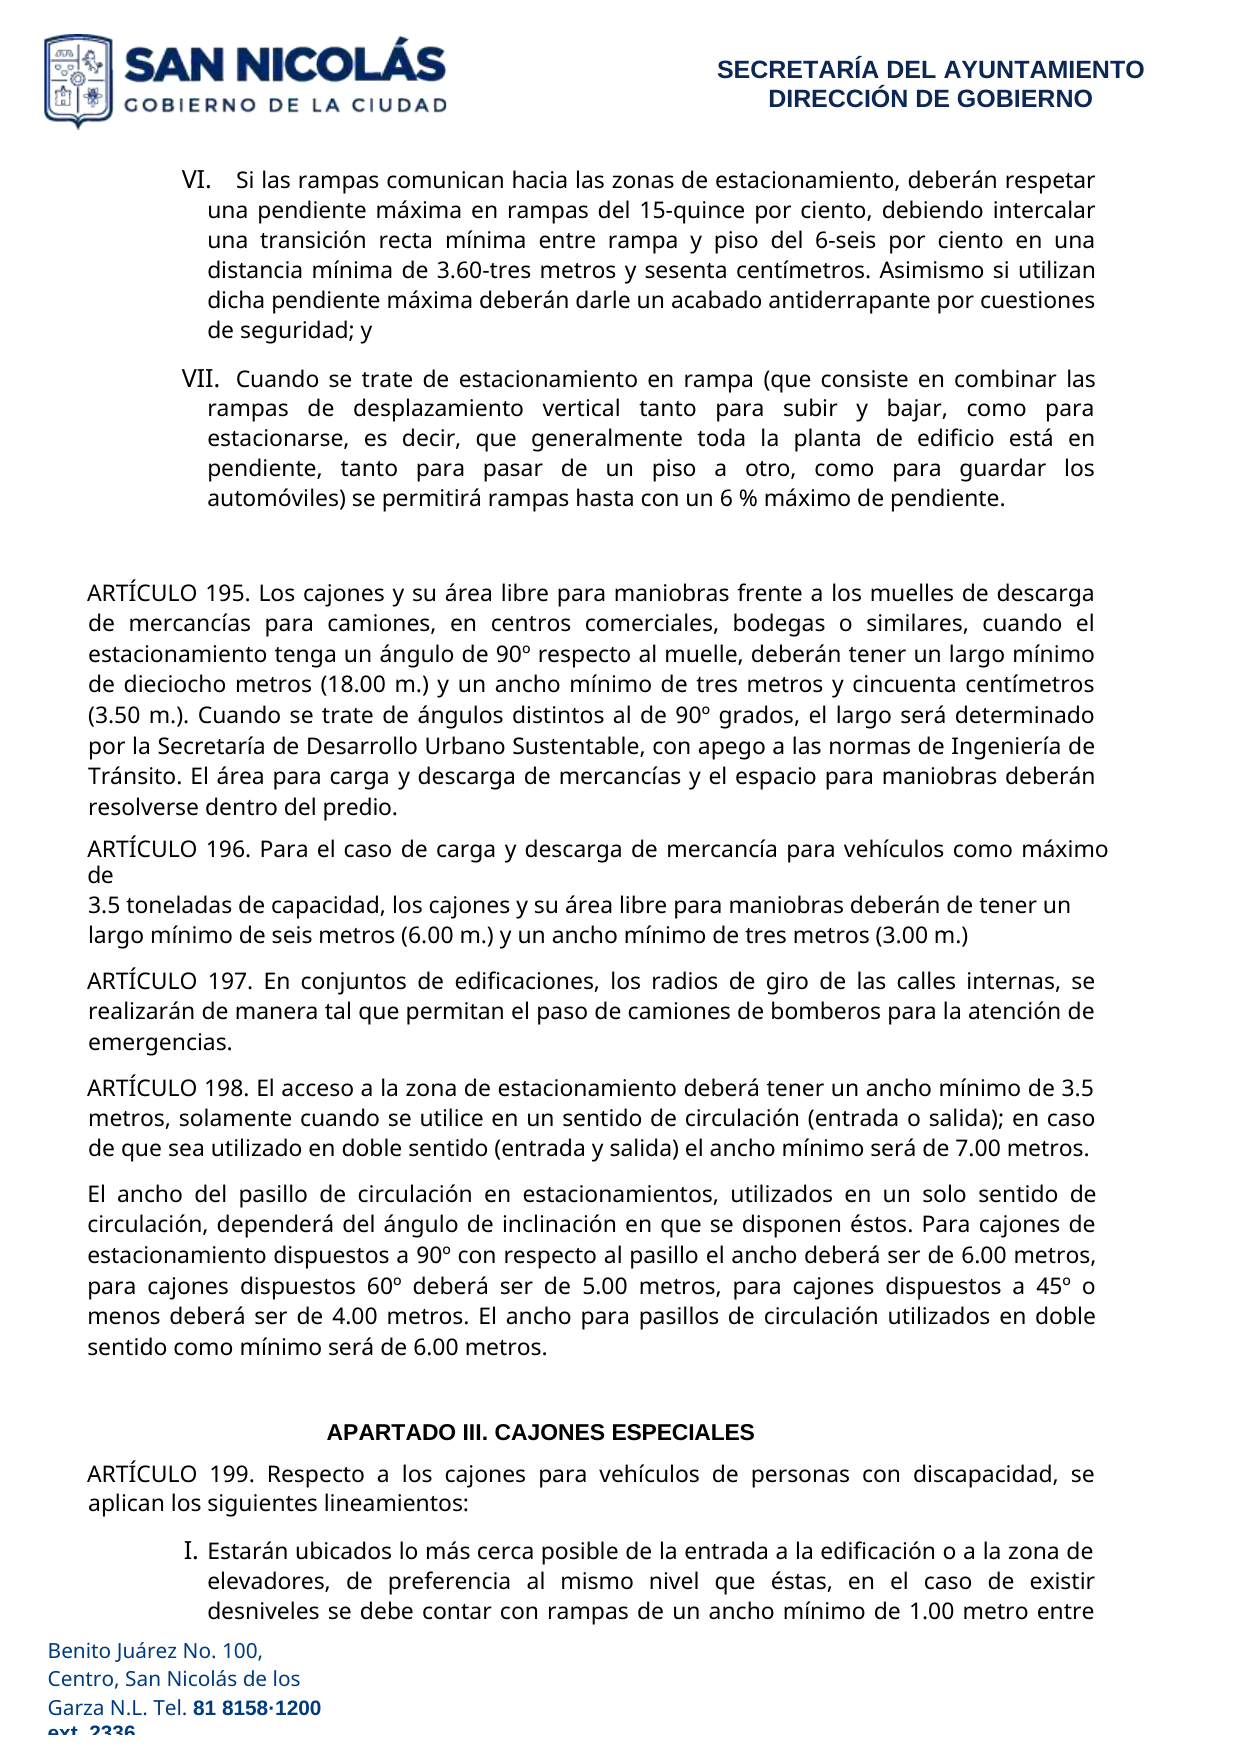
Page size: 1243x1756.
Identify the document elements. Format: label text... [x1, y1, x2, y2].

text ARTÍCULO 199. Respecto a los cajones para vehículos de personas con discapacidad, se aplican los siguientes lineamientos: [87, 1458, 1096, 1518]
text 3.5 toneladas de capacidad, los cajones y su área libre para maniobras deberán de tener un largo mínimo de seis metros (6.00 m.) y un ancho mínimo de tres metros (3.00 m.) [88, 889, 1101, 950]
list Si las rampas comunican hacia las zonas de estacionamiento, deberán respetar una pendiente máxima en rampas del 15-quince por ciento, debiendo intercalar una transición recta mínima entre rampa y piso del 6-seis por ciento en una distancia mínima de 3.60-tres metros y sesenta centímetros. Asimismo si utilizan dicha pendiente máxima deberán darle un acabado antiderrapante por cuestiones de seguridad; y [182, 162, 1096, 345]
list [183, 1534, 1096, 1626]
text ARTÍCULO 196. Para el caso de carga y descarga de mercancía para vehículos como máximo de [87, 836, 1110, 888]
text ARTÍCULO 198. El acceso a la zona de estacionamiento deberá tener un ancho mínimo de 3.5 metros, solamente cuando se utilice en un sentido de circulación (entrada o salida); en caso de que sea utilizado en doble sentido (entrada y salida) el ancho mínimo será de 7.00 metros. [87, 1071, 1096, 1163]
text ARTÍCULO 197. En conjuntos de edificaciones, los radios de giro de las calles internas, se realizarán de manera tal que permitan el paso de camiones de bomberos para la atención de emergencias. [87, 965, 1096, 1057]
text El ancho del pasillo de circulación en estacionamientos, utilizados en un solo sentido de circulación, dependerá del ángulo de inclinación en que se disponen éstos. Para cajones de estacionamiento dispuestos a 90º con respecto al pasillo el ancho deberá ser de 6.00 metros, para cajones dispuestos 60º deberá ser de 5.00 metros, para cajones dispuestos a 45º o menos deberá ser de 4.00 metros. El ancho para pasillos de circulación utilizados en doble sentido como mínimo será de 6.00 metros. [87, 1178, 1096, 1362]
picture [44, 34, 447, 130]
list Cuando se trate de estacionamiento en rampa (que consiste en combinar las rampas de desplazamiento vertical tanto para subir y bajar, como para estacionarse, es decir, que generalmente toda la planta de edificio está en pendiente, tanto para pasar de un piso a otro, como para guardar los automóviles) se permitirá rampas hasta con un 6 % máximo de pendiente. [182, 361, 1096, 514]
subtitle APARTADO III. CAJONES ESPECIALES [0, 1419, 1103, 1446]
text ARTÍCULO 195. Los cajones y su área libre para maniobras frente a los muelles de descarga de mercancías para camiones, en centros comerciales, bodegas o similares, cuando el estacionamiento tenga un ángulo de 90º respecto al muelle, deberán tener un largo mínimo de dieciocho metros (18.00 m.) y un ancho mínimo de tres metros y cincuenta centímetros (3.50 m.). Cuando se trate de ángulos distintos al de 90º grados, el largo será determinado por la Secretaría de Desarrollo Urbano Sustentable, con apego a las normas de Ingeniería de Tránsito. El área para carga y descarga de mercancías y el espacio para maniobras deberán resolverse dentro del predio. [87, 577, 1096, 822]
